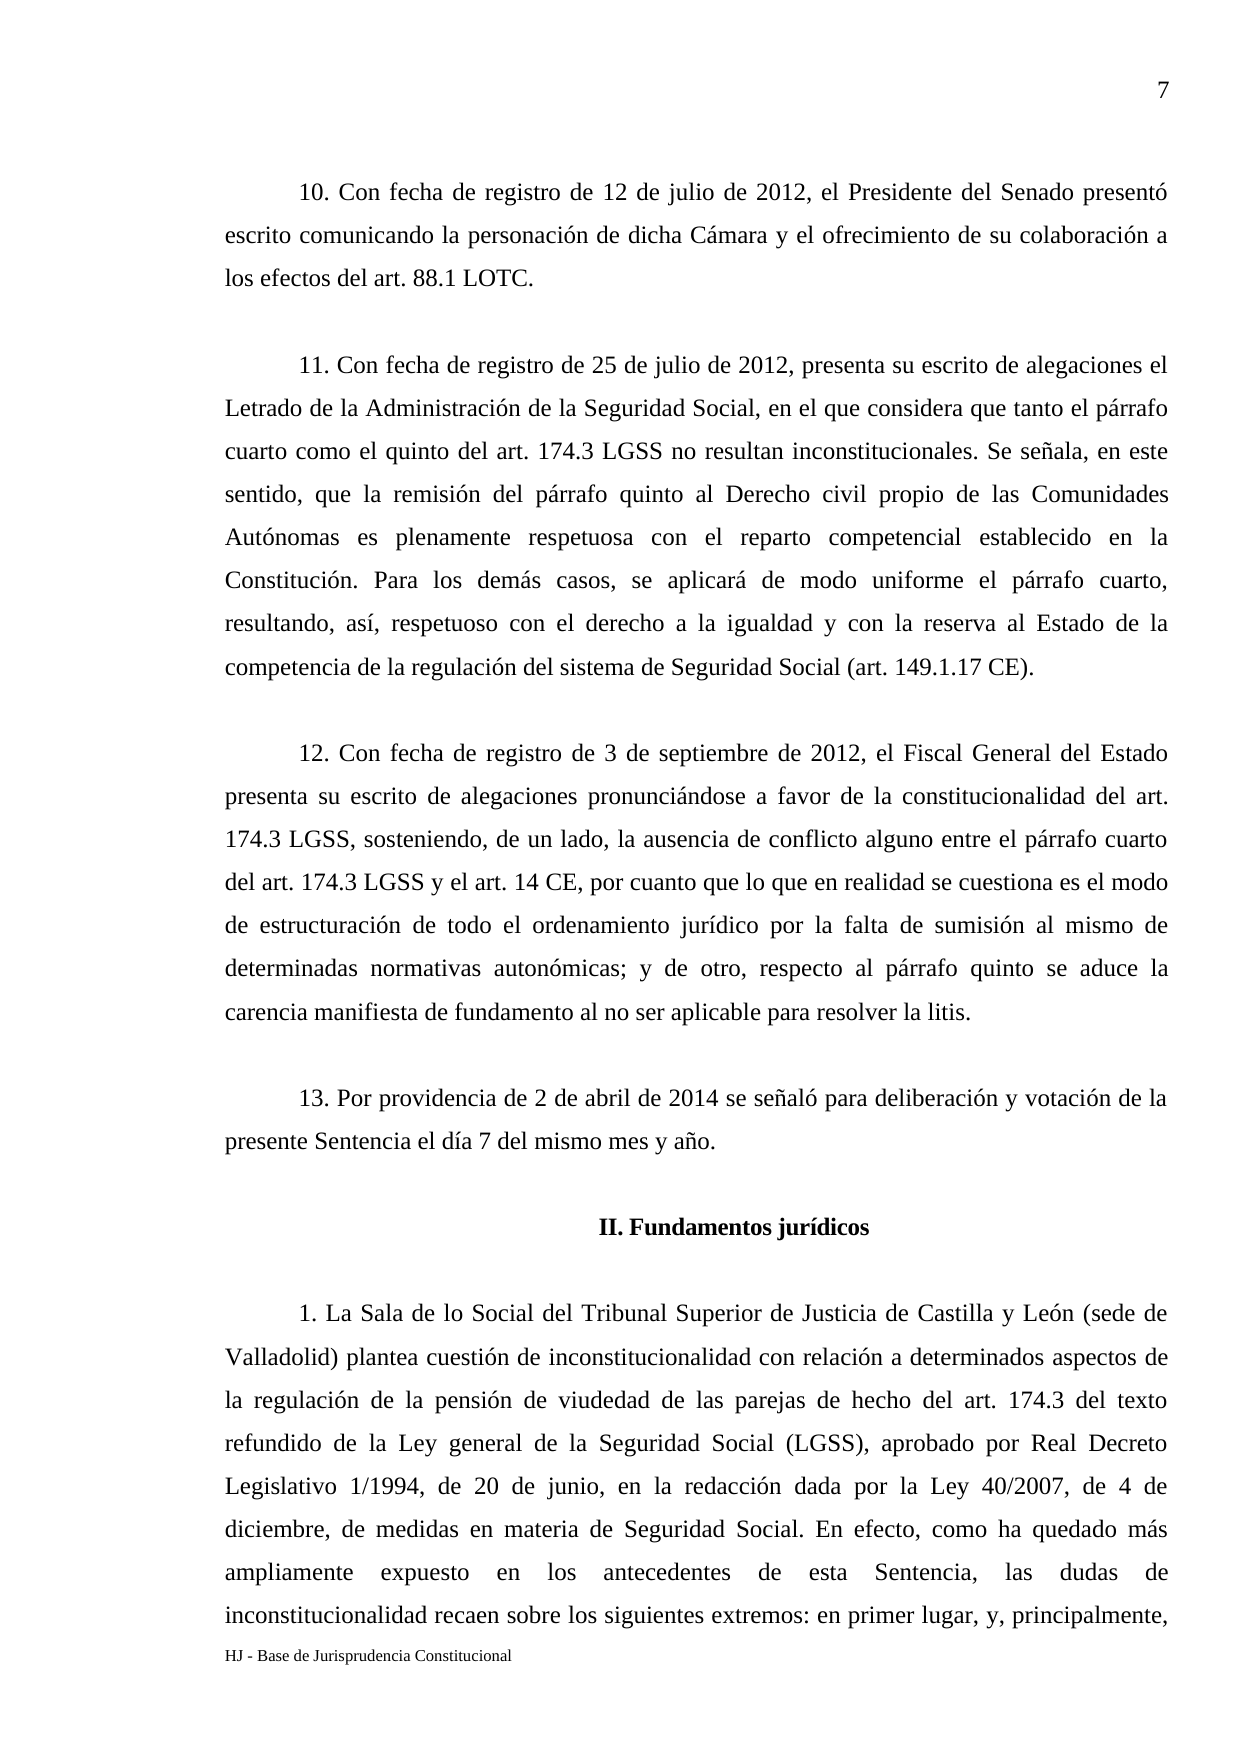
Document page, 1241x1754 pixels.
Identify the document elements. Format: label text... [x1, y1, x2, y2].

text 13. Por providencia de 2 de abril de 2014 se señaló para deliberación y votación de la presente Sentencia el día 7 del mismo mes y año. [224, 1083, 1169, 1155]
text 12. Con fecha de registro de 3 de septiembre de 2012, el Fiscal General del Estado presenta su escrito de alegaciones pronunciándose a favor de la constitucionalidad del art. 174.3 LGSS, sosteniendo, de un lado, la ausencia de conflicto alguno entre el párrafo cuarto del art. 174.3 LGSS y el art. 14 CE, por cuanto que lo que en realidad se cuestiona es el modo de estructuración de todo el ordenamiento jurídico por la falta de sumisión al mismo de determinadas normativas autonómicas; y de otro, respecto al párrafo quinto se aduce la carencia manifiesta de fundamento al no ser aplicable para resolver la litis. [224, 738, 1169, 1025]
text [224, 1298, 1169, 1629]
subtitle II. Fundamentos jurídicos [224, 1212, 1169, 1241]
text 10. Con fecha de registro de 12 de julio de 2012, el Presidente del Senado presentó escrito comunicando la personación de dicha Cámara y el ofrecimiento de su colaboración a los efectos del art. 88.1 LOTC. [224, 177, 1169, 292]
text 11. Con fecha de registro de 25 de julio de 2012, presenta su escrito de alegaciones el Letrado de la Administración de la Seguridad Social, en el que considera que tanto el párrafo cuarto como el quinto del art. 174.3 LGSS no resultan inconstitucionales. Se señala, en este sentido, que la remisión del párrafo quinto al Derecho civil propio de las Comunidades Autónomas es plenamente respetuosa con el reparto competencial establecido en la Constitución. Para los demás casos, se aplicará de modo uniforme el párrafo cuarto, resultando, así, respetuoso con el derecho a la igualdad y con la reserva al Estado de la competencia de la regulación del sistema de Seguridad Social (art. 149.1.17 CE). [224, 350, 1169, 680]
